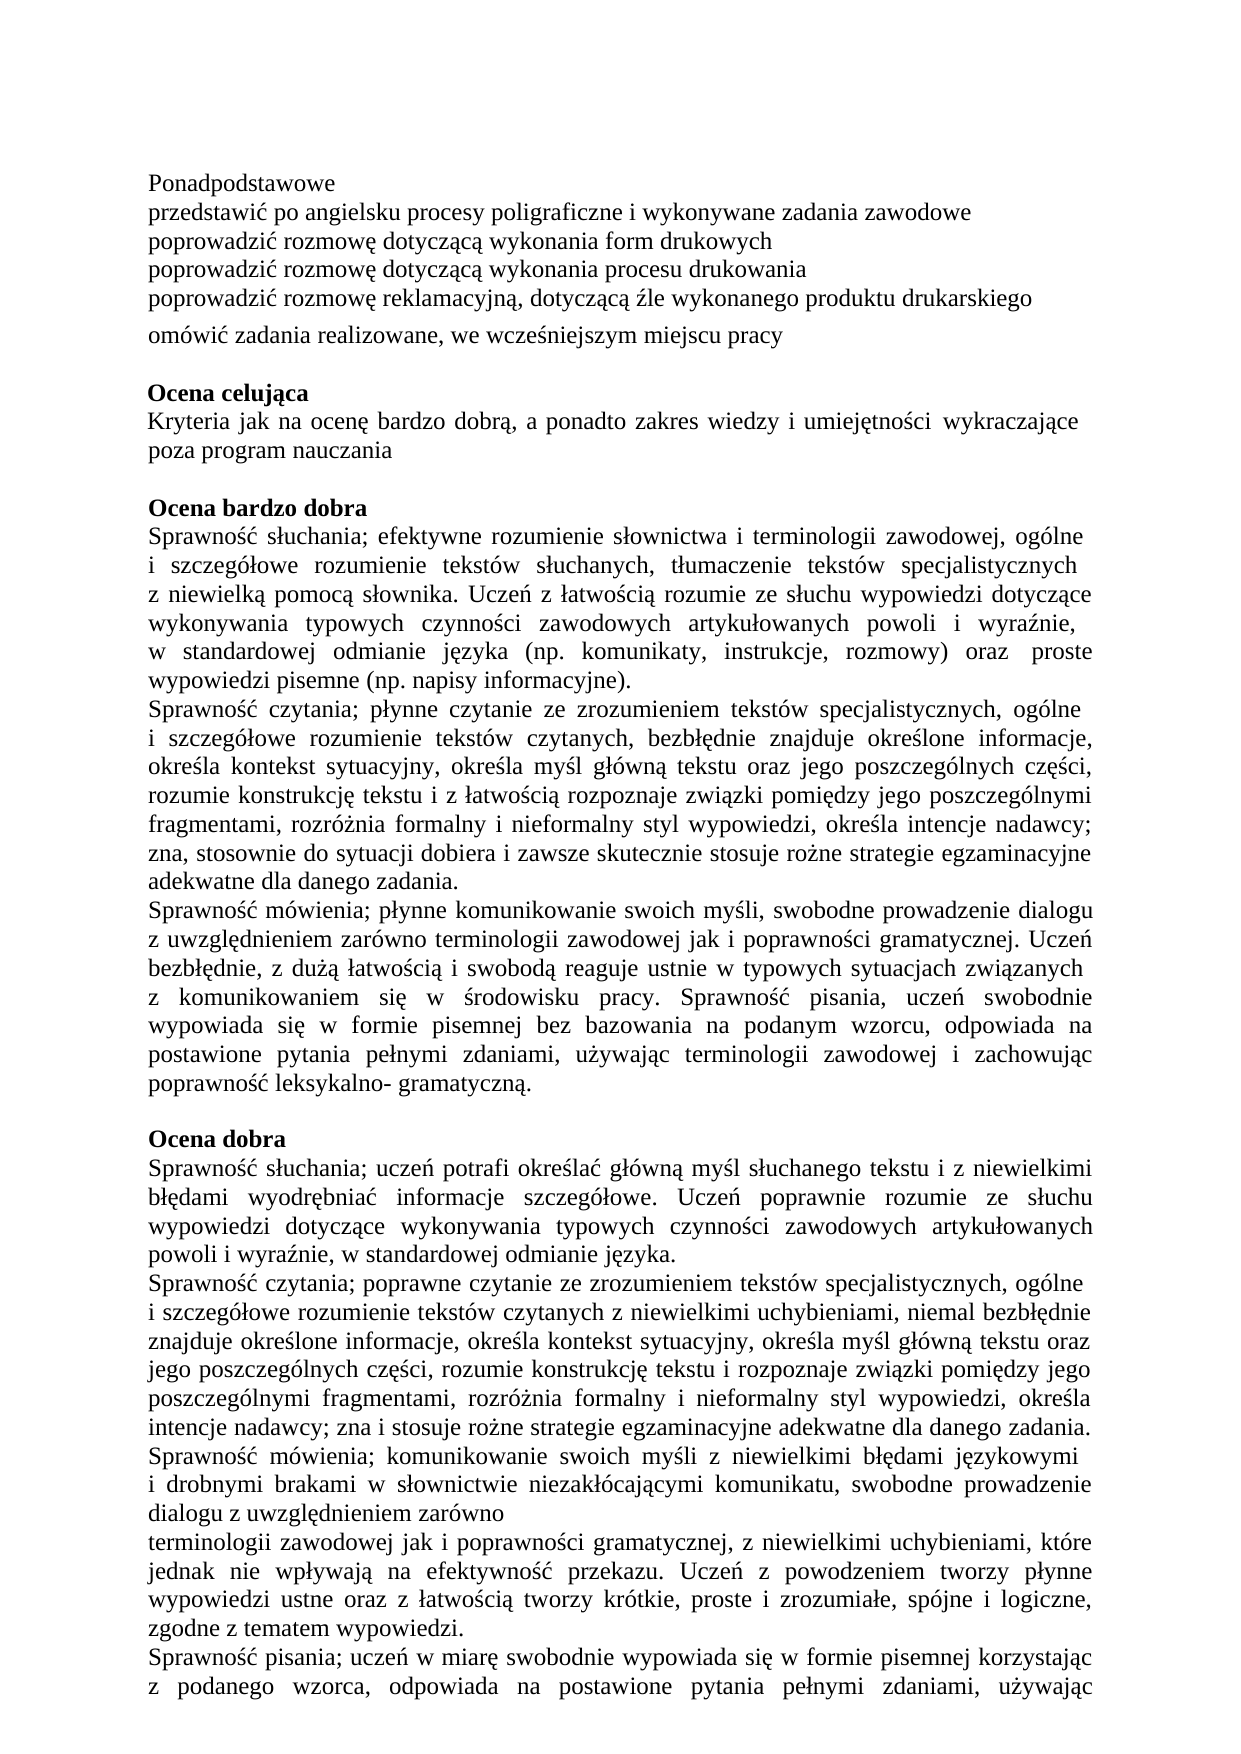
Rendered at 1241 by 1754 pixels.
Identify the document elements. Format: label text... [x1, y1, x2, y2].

text Sprawność słuchania; uczeń potrafi określać główną myśl słuchanego tekstu i z niewielkimi błędami wyodrębniać informacje szczegółowe. Uczeń poprawnie rozumie ze słuchu wypowiedzi dotyczące wykonywania typowych czynności zawodowych artykułowanych powoli i wyraźnie, w standardowej odmianie języka. [148, 1153, 1093, 1268]
text terminologii zawodowej jak i poprawności gramatycznej, z niewielkimi uchybieniami, które jednak nie wpływają na efektywność przekazu. Uczeń z powodzeniem tworzy płynne wypowiedzi ustne oraz z łatwością tworzy krótkie, proste i zrozumiałe, spójne i logiczne, zgodne z tematem wypowiedzi. [148, 1527, 1093, 1642]
text Sprawność mówienia; płynne komunikowanie swoich myśli, swobodne prowadzenie dialogu z uwzględnieniem zarówno terminologii zawodowej jak i poprawności gramatycznej. Uczeń bezbłędnie, z dużą łatwością i swobodą reaguje ustnie w typowych sytuacjach związanych z komunikowaniem się w środowisku pracy. Sprawność pisania, uczeń swobodnie wypowiada się w formie pisemnej bez bazowania na podanym wzorcu, odpowiada na postawione pytania pełnymi zdaniami, używając terminologii zawodowej i zachowując poprawność leksykalno- gramatyczną. [148, 895, 1093, 1097]
subtitle Ocena celująca [147, 378, 1105, 406]
text Sprawność czytania; poprawne czytanie ze zrozumieniem tekstów specjalistycznych, ogólne i szczegółowe rozumienie tekstów czytanych z niewielkimi uchybieniami, niemal bezbłędnie znajduje określone informacje, określa kontekst sytuacyjny, określa myśl główną tekstu oraz jego poszczególnych części, rozumie konstrukcję tekstu i rozpoznaje związki pomiędzy jego poszczególnymi fragmentami, rozróżnia formalny i nieformalny styl wypowiedzi, określa intencje nadawcy; zna i stosuje rożne strategie egzaminacyjne adekwatne dla danego zadania. Sprawność mówienia; komunikowanie swoich myśli z niewielkimi błędami językowymi i drobnymi brakami w słownictwie niezakłócającymi komunikatu, swobodne prowadzenie dialogu z uwzględnieniem zarówno [148, 1268, 1092, 1527]
text Kryteria jak na ocenę bardzo dobrą, a ponadto zakres wiedzy i umiejętności wykraczające poza program nauczania [147, 406, 1094, 464]
subtitle Ocena dobra [148, 1124, 1105, 1153]
text omówić zadania realizowane, we wcześniejszym miejscu pracy [148, 320, 1105, 349]
text Ponadpodstawowe [148, 168, 1105, 197]
subtitle Ocena bardzo dobra [148, 493, 1105, 521]
text poprowadzić rozmowę dotyczącą wykonania procesu drukowania [148, 254, 1105, 283]
text poprowadzić rozmowę reklamacyjną, dotyczącą źle wykonanego produktu drukarskiego [148, 283, 1105, 312]
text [148, 1642, 1093, 1699]
text Sprawność słuchania; efektywne rozumienie słownictwa i terminologii zawodowej, ogólne i szczegółowe rozumienie tekstów słuchanych, tłumaczenie tekstów specjalistycznych z niewielką pomocą słownika. Uczeń z łatwością rozumie ze słuchu wypowiedzi dotyczące wykonywania typowych czynności zawodowych artykułowanych powoli i wyraźnie, w standardowej odmianie języka (np. komunikaty, instrukcje, rozmowy) oraz proste wypowiedzi pisemne (np. napisy informacyjne). [148, 521, 1093, 694]
text przedstawić po angielsku procesy poligraficzne i wykonywane zadania zawodowe poprowadzić rozmowę dotyczącą wykonania form drukowych [148, 197, 1092, 254]
text Sprawność czytania; płynne czytanie ze zrozumieniem tekstów specjalistycznych, ogólne i szczegółowe rozumienie tekstów czytanych, bezbłędnie znajduje określone informacje, określa kontekst sytuacyjny, określa myśl główną tekstu oraz jego poszczególnych części, rozumie konstrukcję tekstu i z łatwością rozpoznaje związki pomiędzy jego poszczególnymi fragmentami, rozróżnia formalny i nieformalny styl wypowiedzi, określa intencje nadawcy; zna, stosownie do sytuacji dobiera i zawsze skutecznie stosuje rożne strategie egzaminacyjne adekwatne dla danego zadania. [148, 694, 1093, 895]
